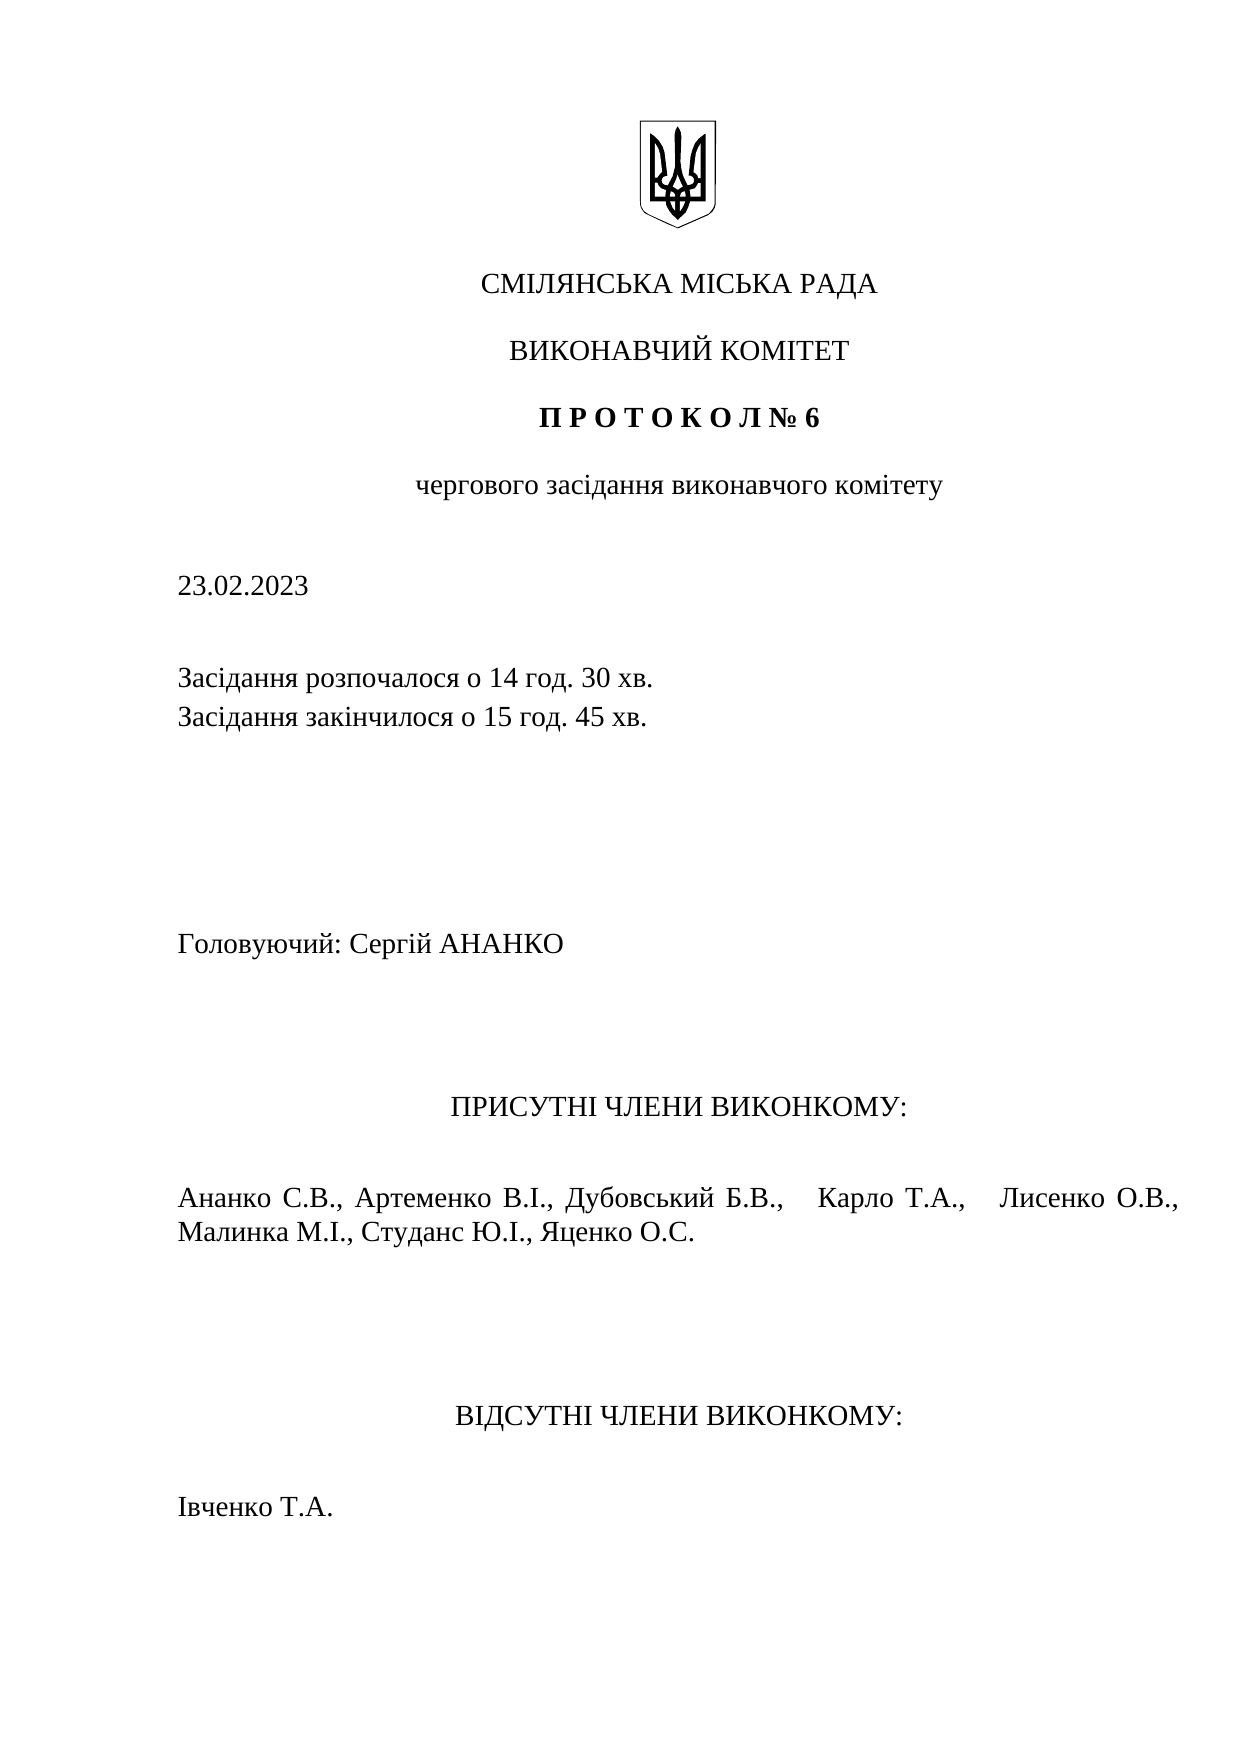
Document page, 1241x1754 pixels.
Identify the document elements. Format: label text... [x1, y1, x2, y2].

text чергового засідання виконавчого комітету [177, 467, 1181, 501]
text ВИКОНАВЧИЙ КОМІТЕТ [177, 333, 1181, 366]
list Засідання закінчилося о 15 год. 45 хв. [177, 699, 1181, 733]
text Івченко Т.А. [177, 1489, 1181, 1523]
text СМІЛЯНСЬКА МІСЬКА РАДА [177, 266, 1181, 299]
subtitle ВІДСУТНІ ЧЛЕНИ ВИКОНКОМУ: [177, 1398, 1181, 1432]
text 23.02.2023 [177, 568, 1181, 601]
list Засідання розпочалося о 14 год. 30 хв. [177, 661, 1181, 694]
subtitle ПРИСУТНІ ЧЛЕНИ ВИКОНКОМУ: [177, 1089, 1181, 1122]
text П Р О Т О К О Л № 6 [177, 400, 1181, 433]
text Ананко С.В., Артеменко В.І., Дубовський Б.В., Карло Т.А., Лисенко О.В., Малинка М.І., Студанс Ю.І., Яценко О.С. [177, 1180, 1181, 1247]
text Головуючий: Сергій АНАНКО [177, 926, 1181, 960]
